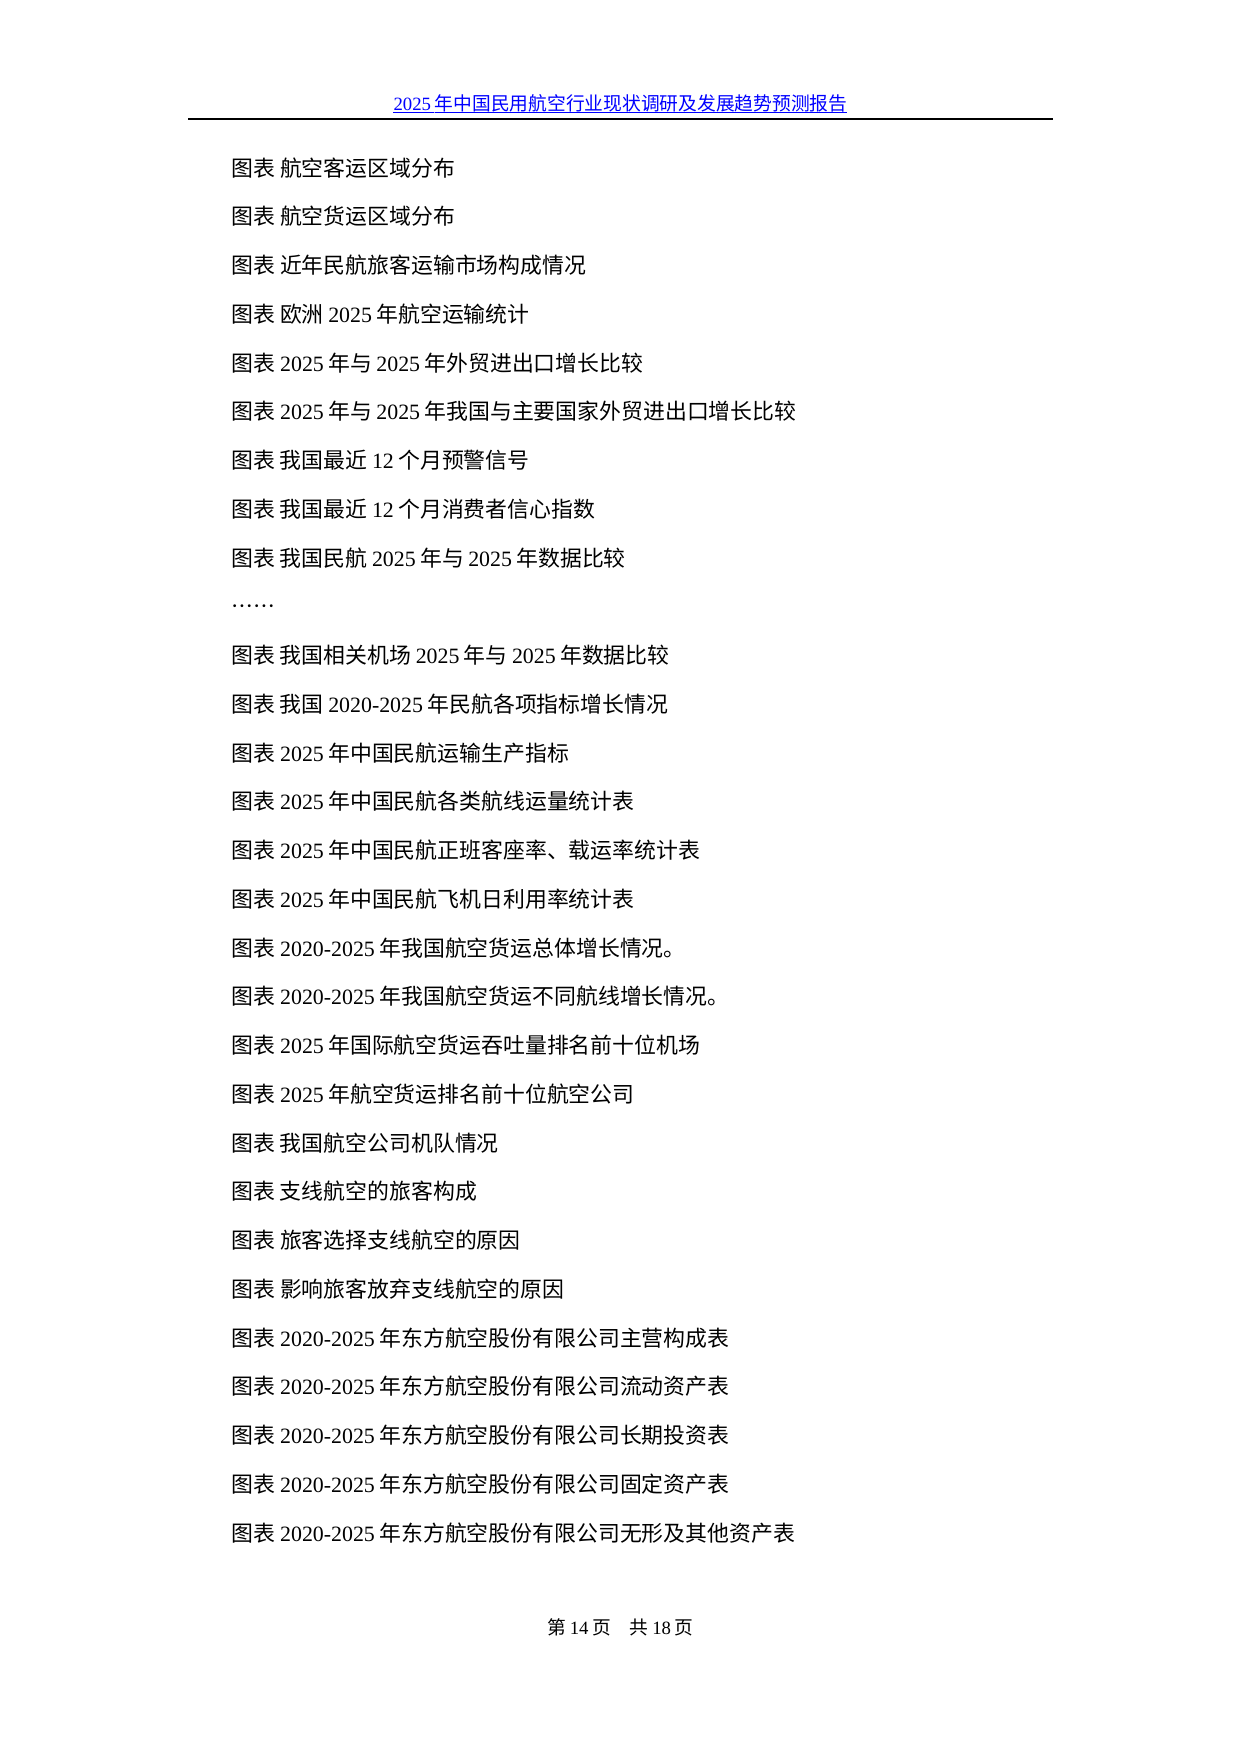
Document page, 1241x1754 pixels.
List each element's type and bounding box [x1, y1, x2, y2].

text [187, 150, 1053, 1548]
